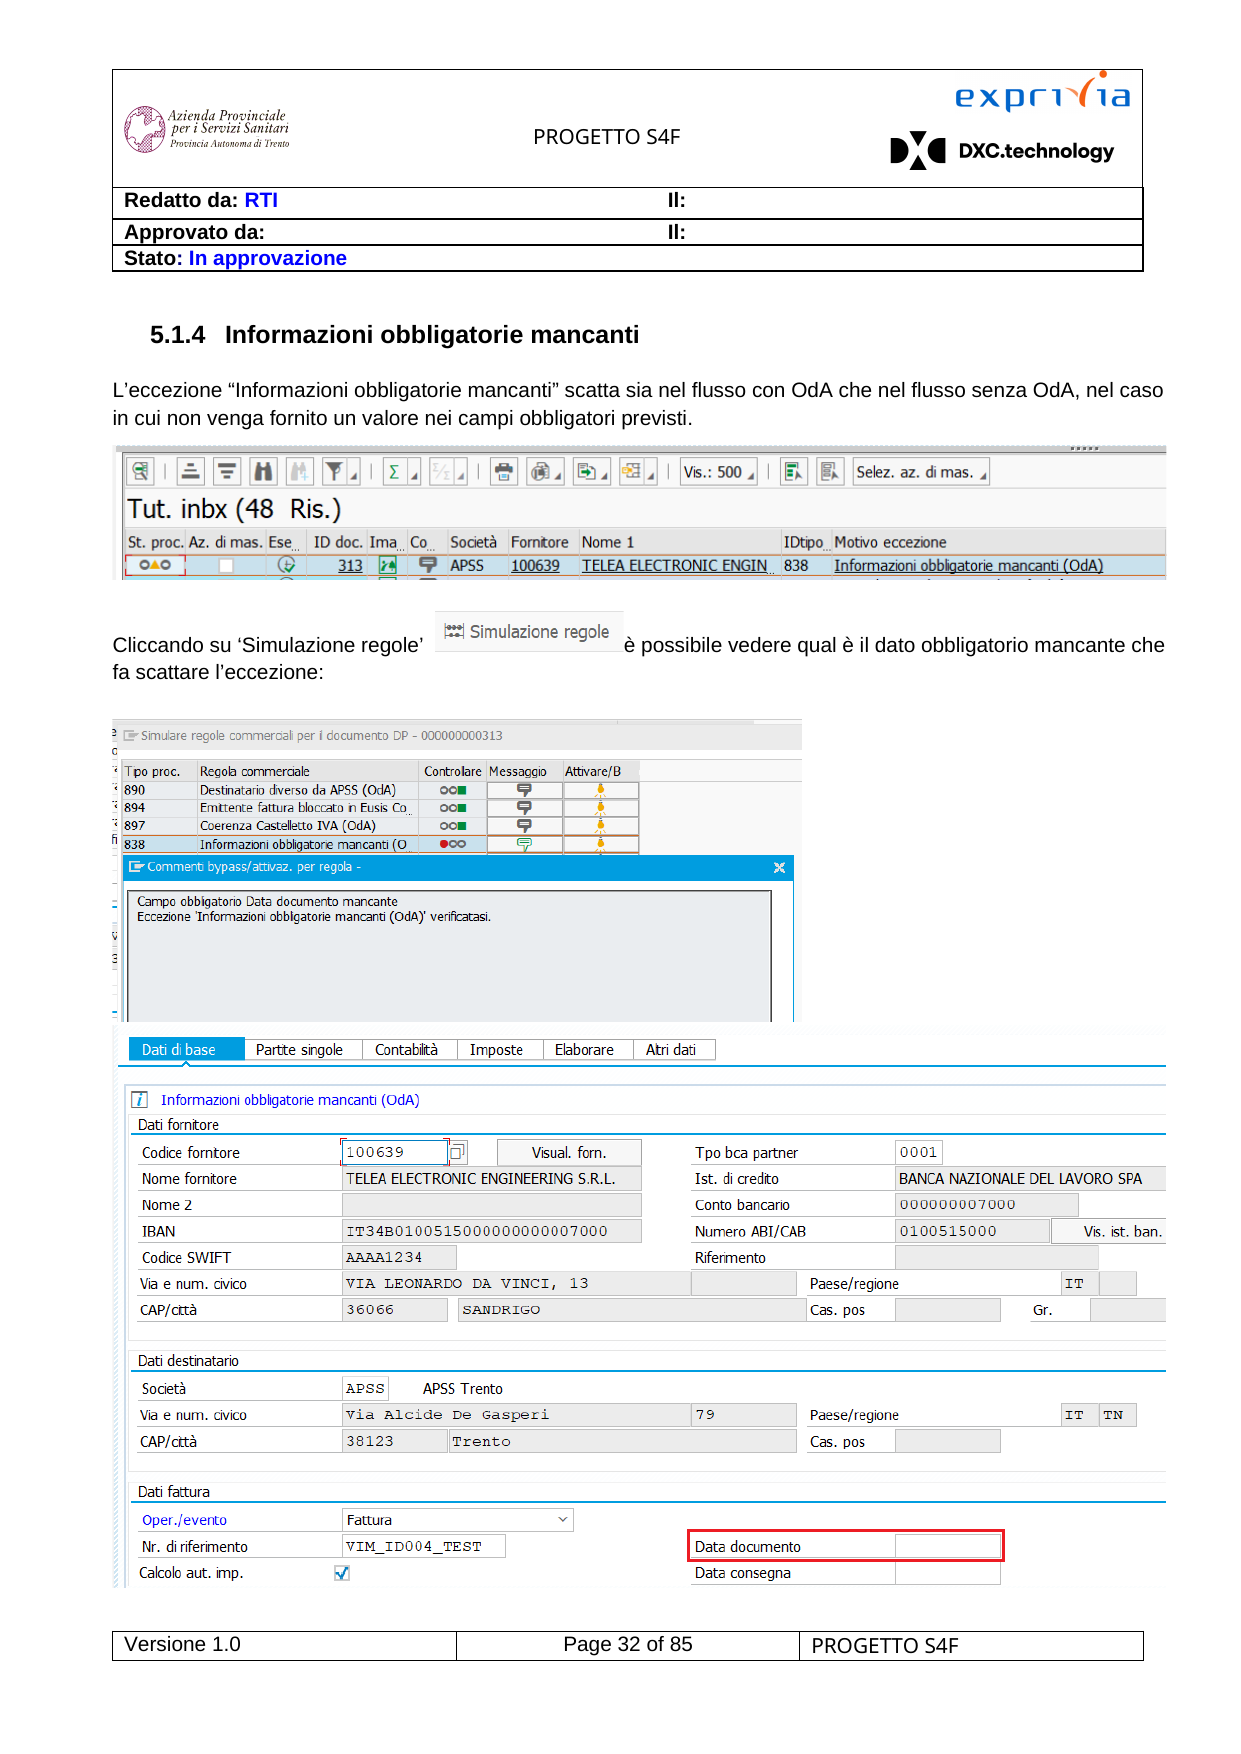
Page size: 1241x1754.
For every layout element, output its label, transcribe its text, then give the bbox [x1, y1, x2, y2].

picture [112, 715, 802, 1022]
text Cliccando su ‘Simulazione regole’ è possibile vedere qual è il dato obbligatorio mancante che fa scattare l’eccezione: [112, 611, 1166, 684]
picture [119, 104, 292, 156]
picture [112, 1025, 1167, 1588]
picture [435, 610, 624, 653]
text L’eccezione “Informazioni obbligatorie mancanti” scatta sia nel flusso con OdA che nel flusso senza OdA, nel caso in cui non venga fornito un valore nei campi obbligatori previsti. [112, 378, 1166, 429]
picture [112, 445, 1167, 580]
picture [955, 70, 1132, 114]
subtitle Informazioni obbligatorie mancanti [150, 320, 1166, 349]
